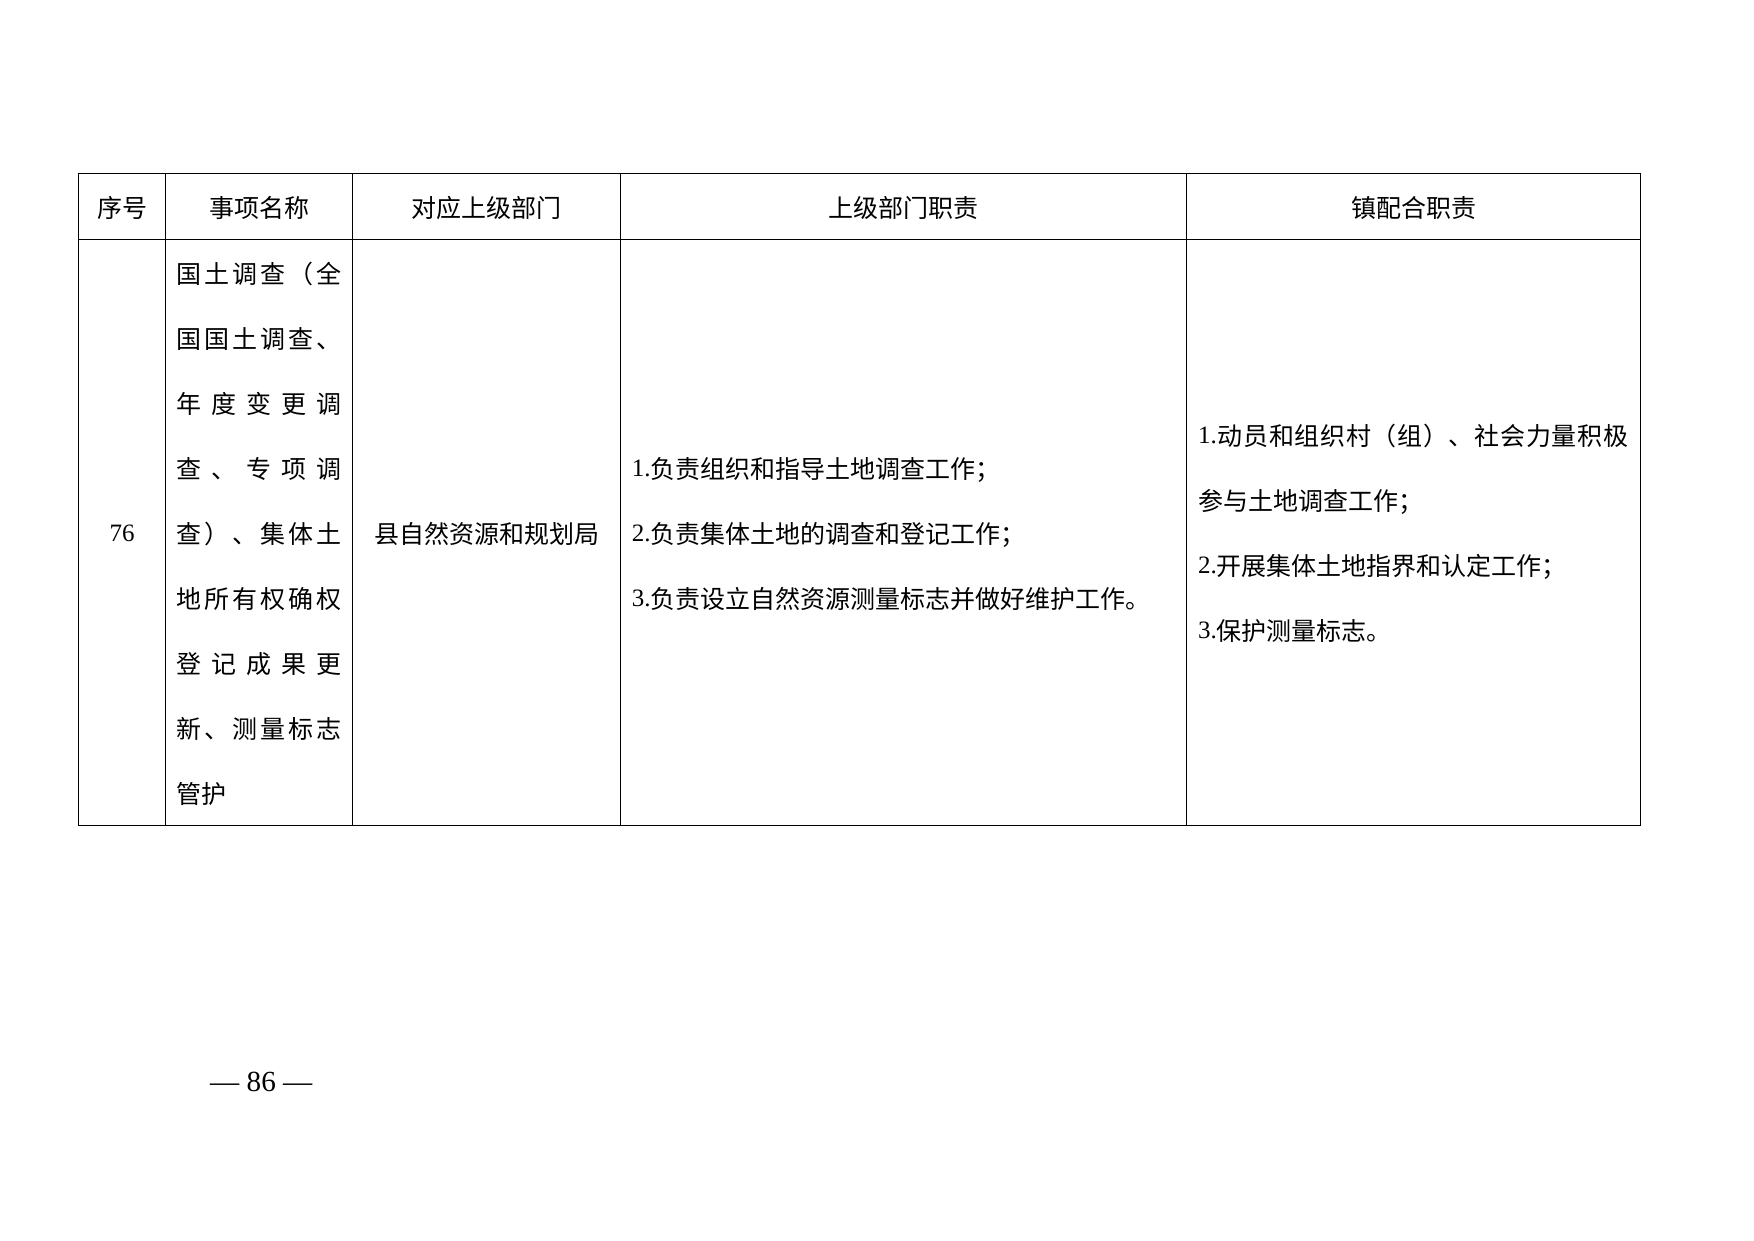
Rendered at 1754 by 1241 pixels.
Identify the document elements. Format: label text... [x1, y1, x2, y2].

table_header 序号 [79, 174, 165, 239]
table_cell 县自然资源和规划局 [353, 240, 620, 825]
table_header 上级部门职责 [621, 174, 1186, 239]
table_header 事项名称 [166, 174, 352, 239]
table_header 镇配合职责 [1187, 174, 1640, 239]
table_cell 1.负责组织和指导土地调查工作； 2.负责集体土地的调查和登记工作； 3.负责设立自然资源测量标志并做好维护工作。 [621, 240, 1186, 825]
table_cell 76 [79, 240, 165, 825]
table_cell 1.动员和组织村（组）、社会力量积极参与土地调查工作； 2.开展集体土地指界和认定工作； 3.保护测量标志。 [1187, 240, 1640, 825]
table_cell 国土调查（全国国土调查、年度变更调查、专项调查）、集体土地所有权确权登记成果更新、测量标志管护 [166, 240, 352, 825]
table_header 对应上级部门 [353, 174, 620, 239]
